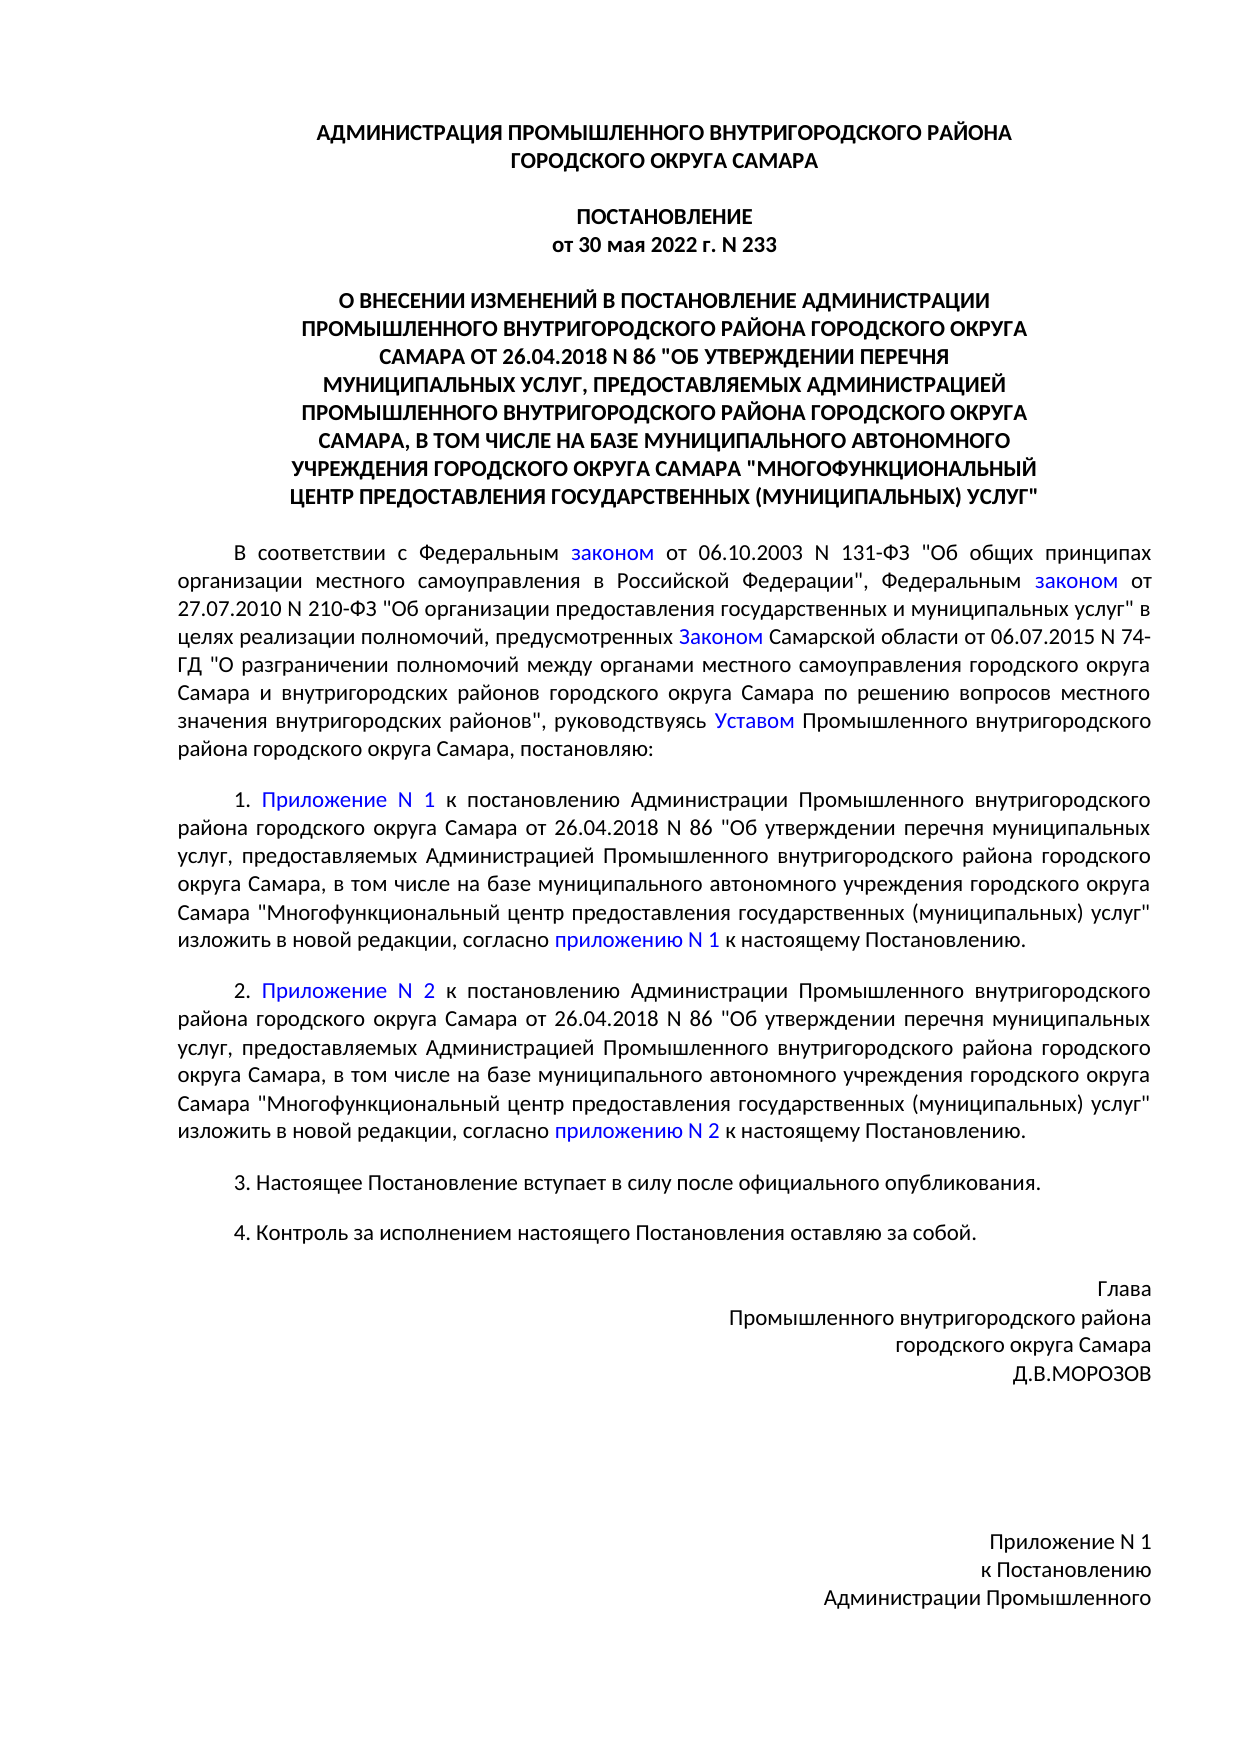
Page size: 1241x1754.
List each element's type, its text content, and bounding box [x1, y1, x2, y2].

title ПОСТАНОВЛЕНИЕ [177, 202, 1152, 230]
text 4. Контроль за исполнением настоящего Постановления оставляю за собой. [177, 1218, 1152, 1247]
title САМАРА ОТ 26.04.2018 N 86 "ОБ УТВЕРЖДЕНИИ ПЕРЕЧНЯ [177, 342, 1152, 370]
text Промышленного внутригородского района [177, 1303, 1152, 1331]
title от 30 мая 2022 г. N 233 [177, 230, 1152, 258]
text Администрации Промышленного [177, 1583, 1152, 1611]
title ЦЕНТР ПРЕДОСТАВЛЕНИЯ ГОСУДАРСТВЕННЫХ (МУНИЦИПАЛЬНЫХ) УСЛУГ" [177, 482, 1152, 510]
title МУНИЦИПАЛЬНЫХ УСЛУГ, ПРЕДОСТАВЛЯЕМЫХ АДМИНИСТРАЦИЕЙ [177, 370, 1152, 398]
text к Постановлению [177, 1555, 1152, 1583]
text Д.В.МОРОЗОВ [177, 1359, 1152, 1387]
title ГОРОДСКОГО ОКРУГА САМАРА [177, 146, 1152, 174]
text 3. Настоящее Постановление вступает в силу после официального опубликования. [177, 1168, 1152, 1196]
text Глава [177, 1274, 1152, 1303]
text 2. Приложение N 2 к постановлению Администрации Промышленного внутригородского района городского округа Самара от 26.04.2018 N 86 "Об утверждении перечня муниципальных услуг, предоставляемых Администрацией Промышленного внутригородского района городского округа Самара, в том числе на базе муниципального автономного учреждения городского округа Самара "Многофункциональный центр предоставления государственных (муниципальных) услуг" изложить в новой редакции, согласно приложению N 2 к настоящему Постановлению. [177, 977, 1152, 1145]
text Приложение N 1 [177, 1527, 1152, 1555]
title УЧРЕЖДЕНИЯ ГОРОДСКОГО ОКРУГА САМАРА "МНОГОФУНКЦИОНАЛЬНЫЙ [177, 454, 1152, 482]
title О ВНЕСЕНИИ ИЗМЕНЕНИЙ В ПОСТАНОВЛЕНИЕ АДМИНИСТРАЦИИ [177, 286, 1152, 314]
text 1. Приложение N 1 к постановлению Администрации Промышленного внутригородского района городского округа Самара от 26.04.2018 N 86 "Об утверждении перечня муниципальных услуг, предоставляемых Администрацией Промышленного внутригородского района городского округа Самара, в том числе на базе муниципального автономного учреждения городского округа Самара "Многофункциональный центр предоставления государственных (муниципальных) услуг" изложить в новой редакции, согласно приложению N 1 к настоящему Постановлению. [177, 786, 1152, 954]
title ПРОМЫШЛЕННОГО ВНУТРИГОРОДСКОГО РАЙОНА ГОРОДСКОГО ОКРУГА [177, 398, 1152, 426]
title АДМИНИСТРАЦИЯ ПРОМЫШЛЕННОГО ВНУТРИГОРОДСКОГО РАЙОНА [177, 118, 1152, 146]
text В соответствии с Федеральным законом от 06.10.2003 N 131-ФЗ "Об общих принципах организации местного самоуправления в Российской Федерации", Федеральным законом от 27.07.2010 N 210-ФЗ "Об организации предоставления государственных и муниципальных услуг" в целях реализации полномочий, предусмотренных Законом Самарской области от 06.07.2015 N 74-ГД "О разграничении полномочий между органами местного самоуправления городского округа Самара и внутригородских районов городского округа Самара по решению вопросов местного значения внутригородских районов", руководствуясь Уставом Промышленного внутригородского района городского округа Самара, постановляю: [177, 538, 1152, 763]
title ПРОМЫШЛЕННОГО ВНУТРИГОРОДСКОГО РАЙОНА ГОРОДСКОГО ОКРУГА [177, 314, 1152, 342]
title САМАРА, В ТОМ ЧИСЛЕ НА БАЗЕ МУНИЦИПАЛЬНОГО АВТОНОМНОГО [177, 426, 1152, 454]
text городского округа Самара [177, 1331, 1152, 1359]
